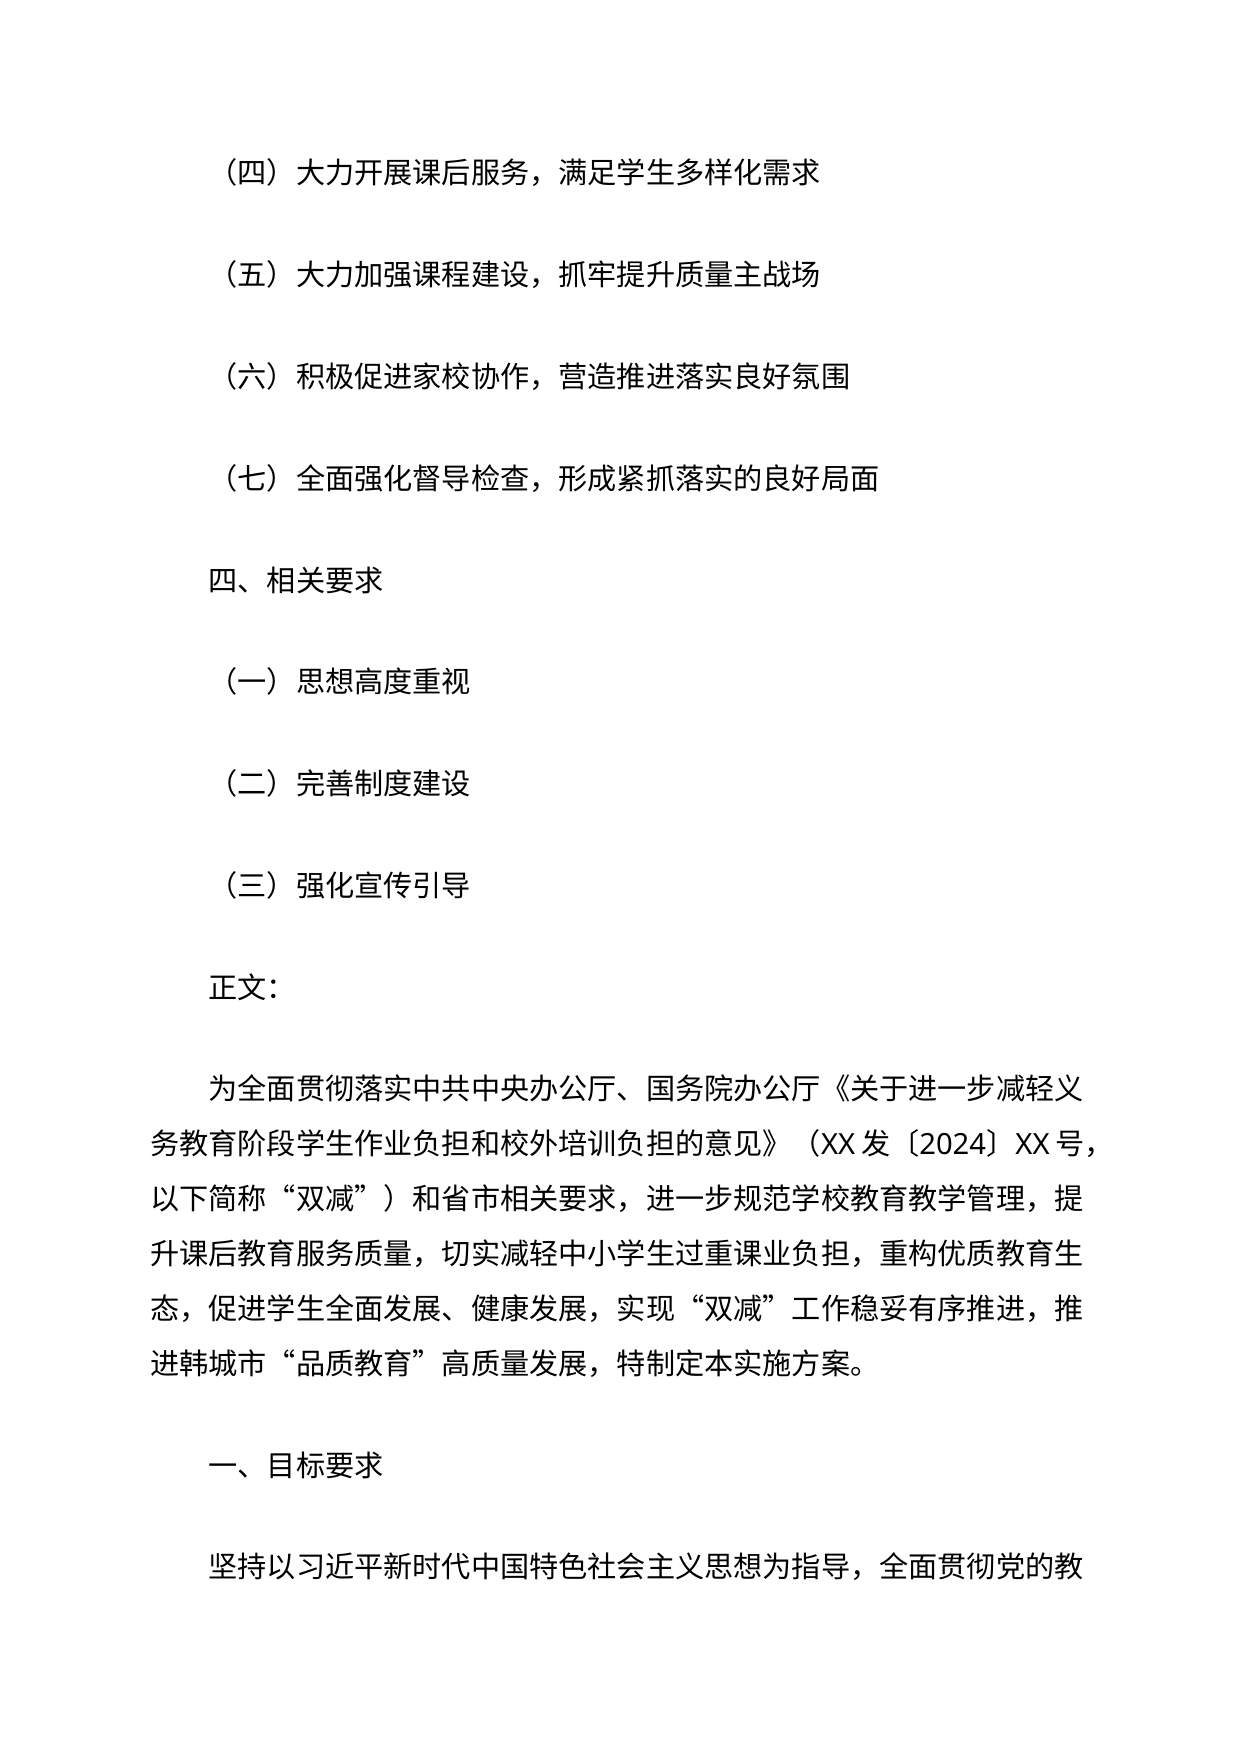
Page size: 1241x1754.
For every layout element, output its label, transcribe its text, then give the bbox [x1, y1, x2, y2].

text 一、目标要求 [150, 1442, 1090, 1484]
text （六）积极促进家校协作，营造推进落实良好氛围 [150, 353, 1090, 396]
text 四、相关要求 [150, 557, 1090, 599]
text （七）全面强化督导检查，形成紧抓落实的良好局面 [150, 455, 1090, 498]
text （一）思想高度重视 [150, 659, 1090, 701]
text （五）大力加强课程建设，抓牢提升质量主战场 [150, 252, 1090, 294]
text （四）大力开展课后服务，满足学生多样化需求 [150, 150, 1090, 192]
text （二）完善制度建设 [150, 761, 1090, 803]
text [150, 1544, 1090, 1586]
text 为全面贯彻落实中共中央办公厅、国务院办公厅《关于进一步减轻义务教育阶段学生作业负担和校外培训负担的意见》（XX发〔2024〕XX号，以下简称“双减”）和省市相关要求，进一步规范学校教育教学管理，提升课后教育服务质量，切实减轻中小学生过重课业负担，重构优质教育生态，促进学生全面发展、健康发展，实现“双减”工作稳妥有序推进，推进韩城市“品质教育”高质量发展，特制定本实施方案。 [150, 1066, 1090, 1383]
text 正文： [150, 964, 1090, 1006]
text （三）强化宣传引导 [150, 862, 1090, 905]
